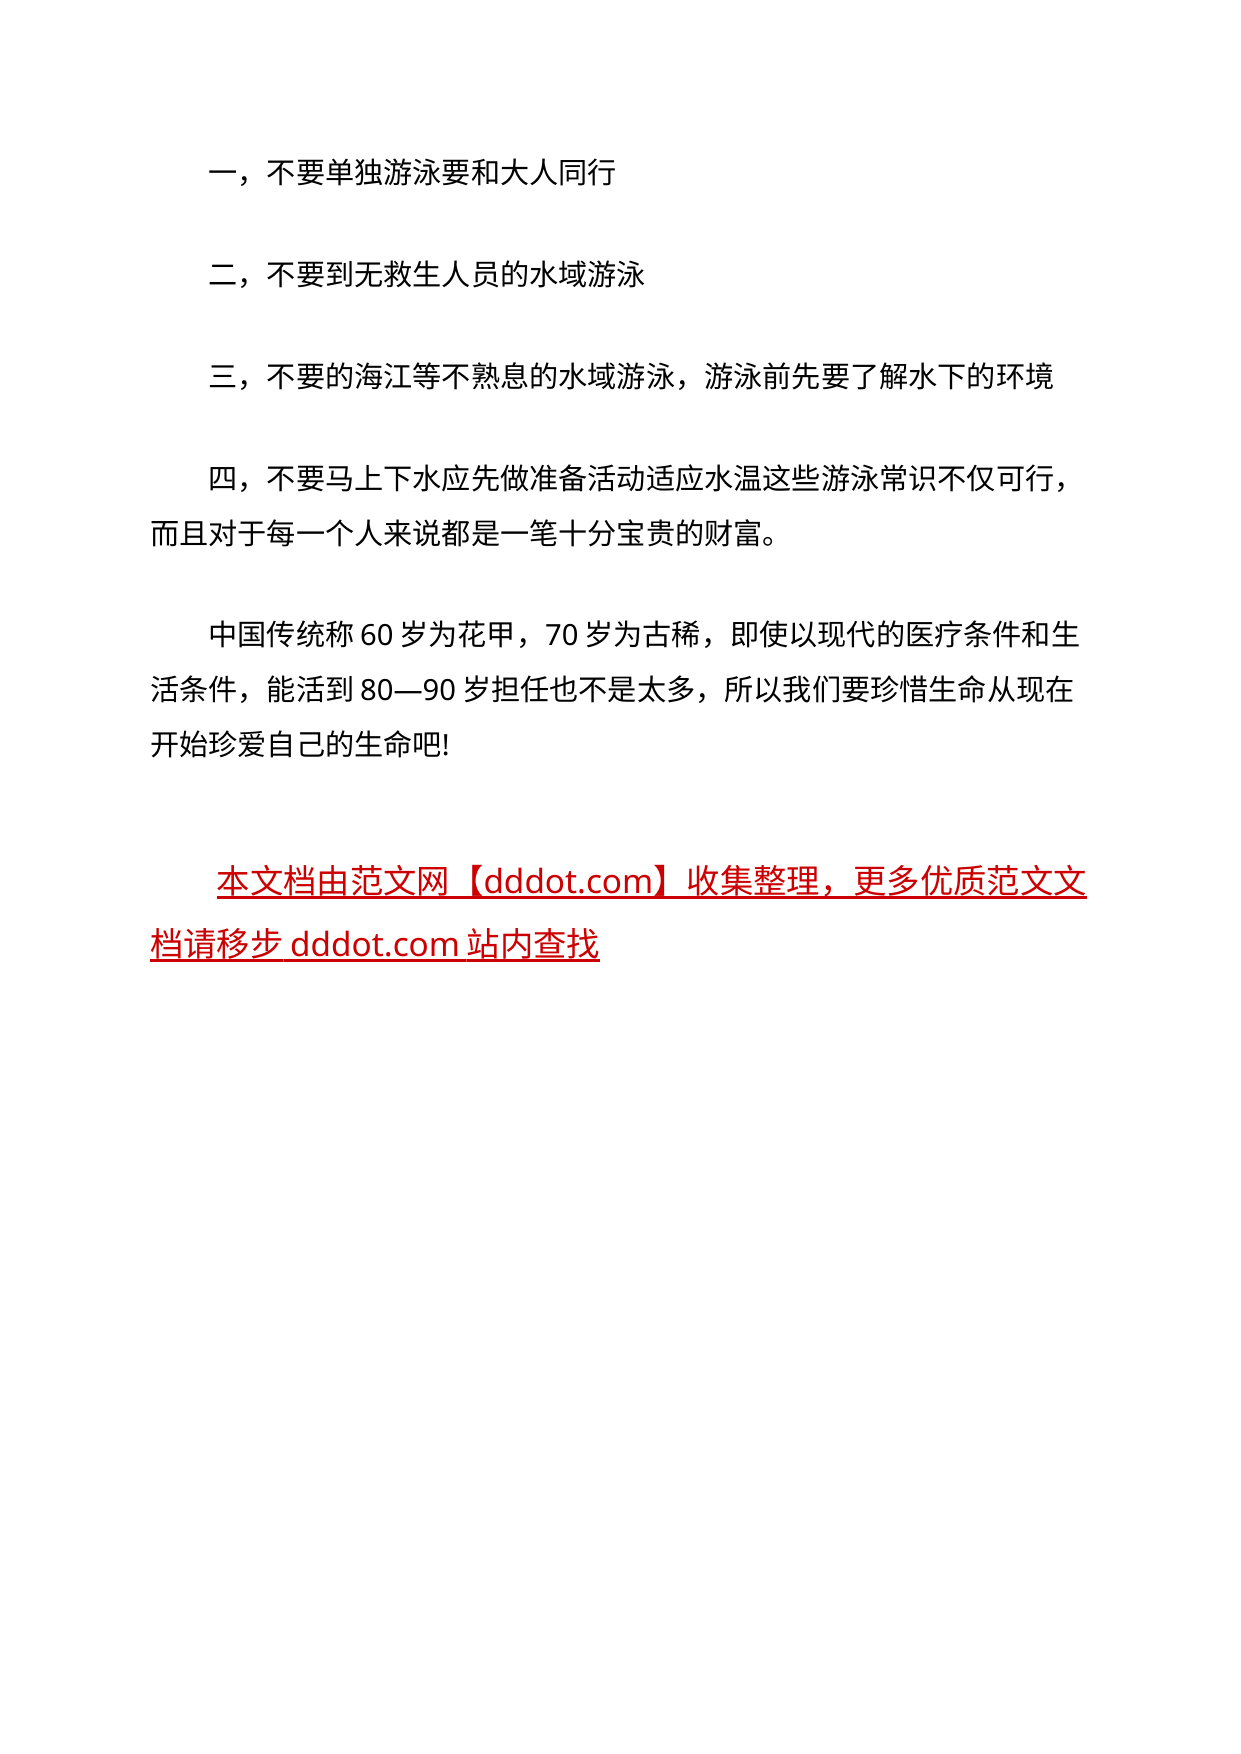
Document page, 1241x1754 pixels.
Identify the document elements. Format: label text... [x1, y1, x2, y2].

text 本文档由范文网【dddot.com】收集整理，更多优质范文文档请移步dddot.com站内查找 [150, 855, 1090, 966]
text 四，不要马上下水应先做准备活动适应水温这些游泳常识不仅可行，而且对于每一个人来说都是一笔十分宝贵的财富。 [150, 455, 1090, 552]
text 三，不要的海江等不熟息的水域游泳，游泳前先要了解水下的环境 [150, 353, 1090, 396]
text 一，不要单独游泳要和大人同行 [150, 150, 1090, 192]
text 二，不要到无救生人员的水域游泳 [150, 252, 1090, 294]
text 中国传统称60岁为花甲，70岁为古稀，即使以现代的医疗条件和生活条件，能活到80—90岁担任也不是太多，所以我们要珍惜生命从现在开始珍爱自己的生命吧! [150, 612, 1090, 764]
